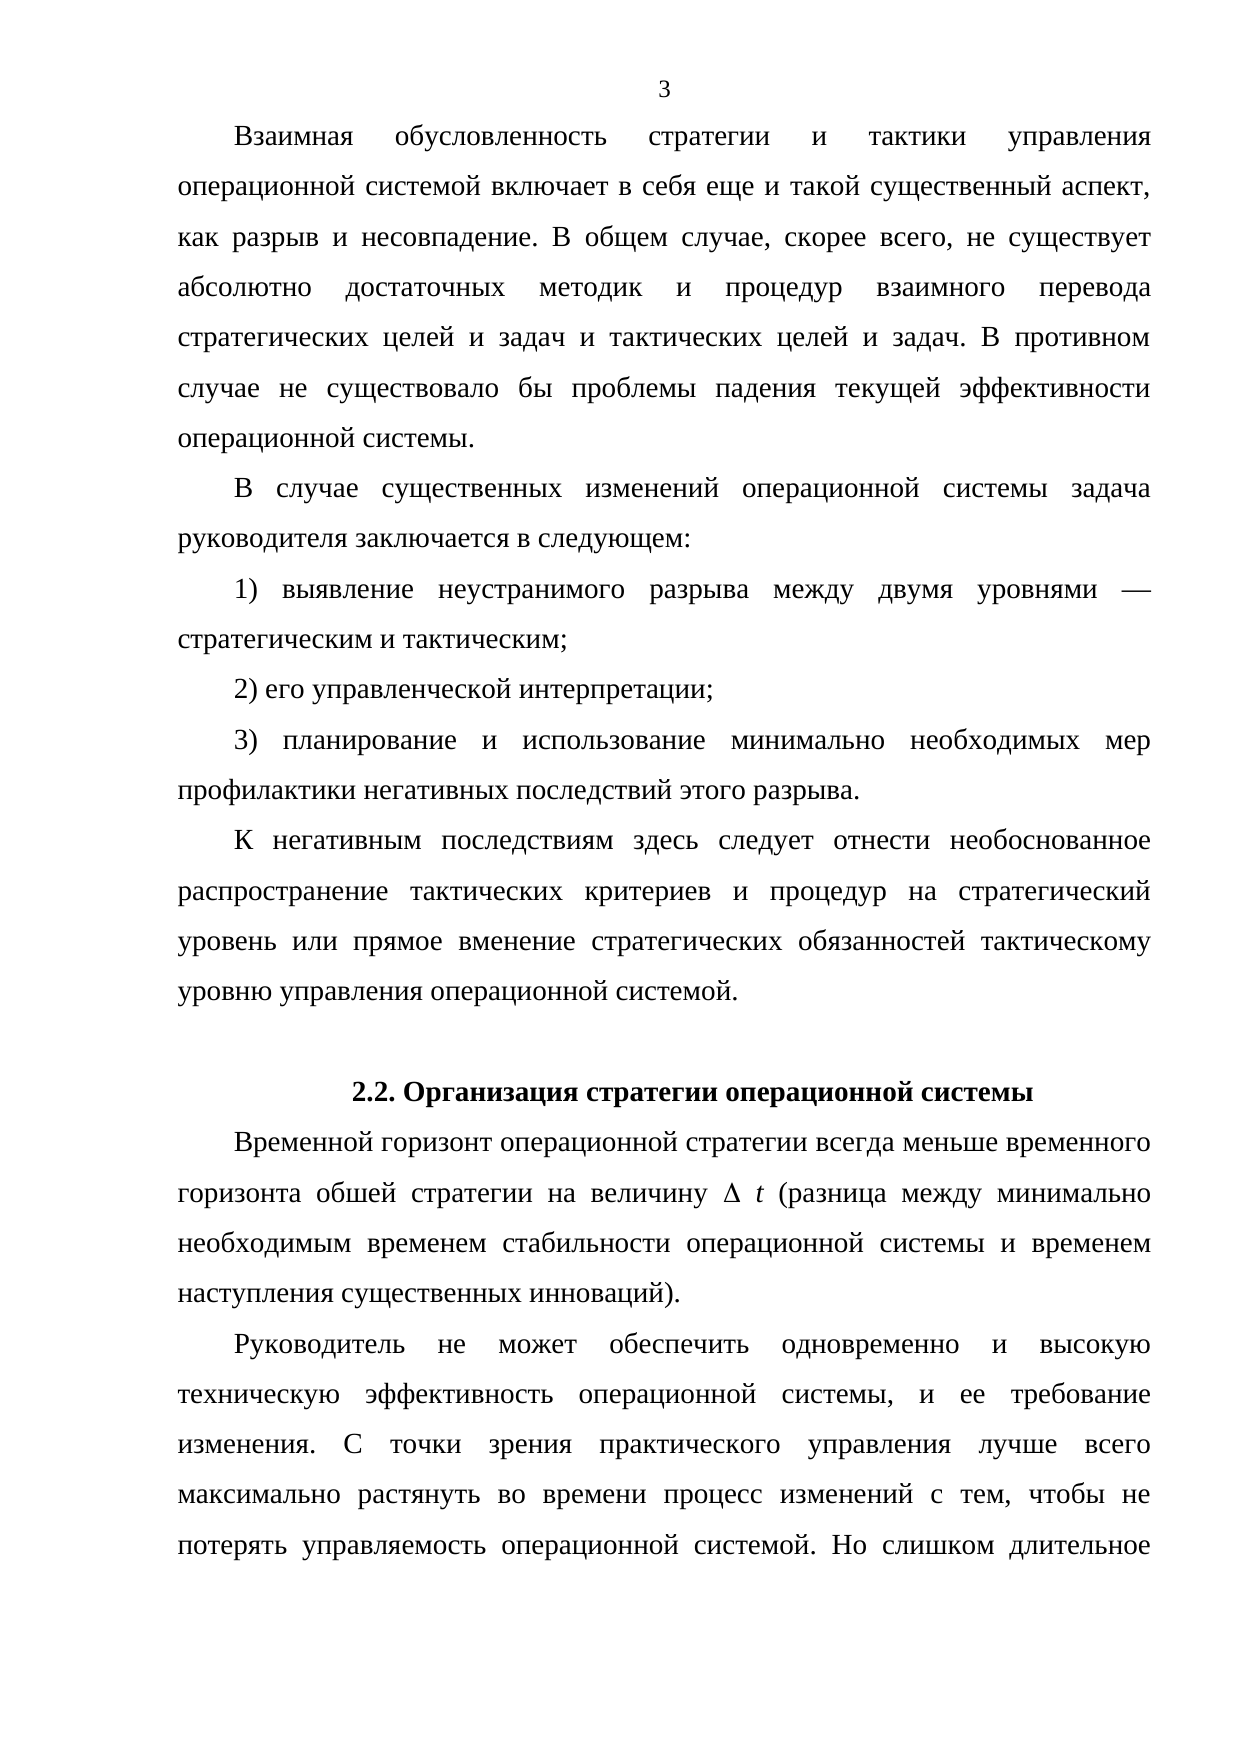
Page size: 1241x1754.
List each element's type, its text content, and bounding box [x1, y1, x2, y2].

text 3) планирование и использование минимально необходимых мер профилактики негативных последствий этого разрыва. [177, 722, 1152, 806]
text Взаимная обусловленность стратегии и тактики управления операционной системой включает в себя еще и такой существенный аспект, как разрыв и несовпадение. В общем случае, скорее всего, не существует абсолютно достаточных методик и процедур взаимного перевода стратегических целей и задач и тактических целей и задач. В противном случае не существовало бы проблемы падения текущей эффективности операционной системы. [177, 118, 1152, 453]
text В случае существенных изменений операционной системы задача руководителя заключается в следующем: [177, 470, 1152, 554]
text К негативным последствиям здесь следует отнести необоснованное распространение тактических критериев и процедур на стратегический уровень или прямое вменение стратегических обязанностей тактическому уровню управления операционной системой. [177, 822, 1152, 1007]
subtitle Временной горизонт операционной стратегии всегда меньше временного горизонта обшей стратегии на величину t (разница между минимально необходимым временем стабильности операционной системы и временем наступления существенных инноваций). [177, 1124, 1152, 1309]
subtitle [177, 1326, 1152, 1561]
text 1) выявление неустранимого разрыва между двумя уровнями — стратегическим и тактическим; [177, 571, 1152, 655]
subtitle 2.2. Организация стратегии операционной системы [177, 1074, 1152, 1108]
text 2) его управленческой интерпретации; [177, 672, 1152, 705]
